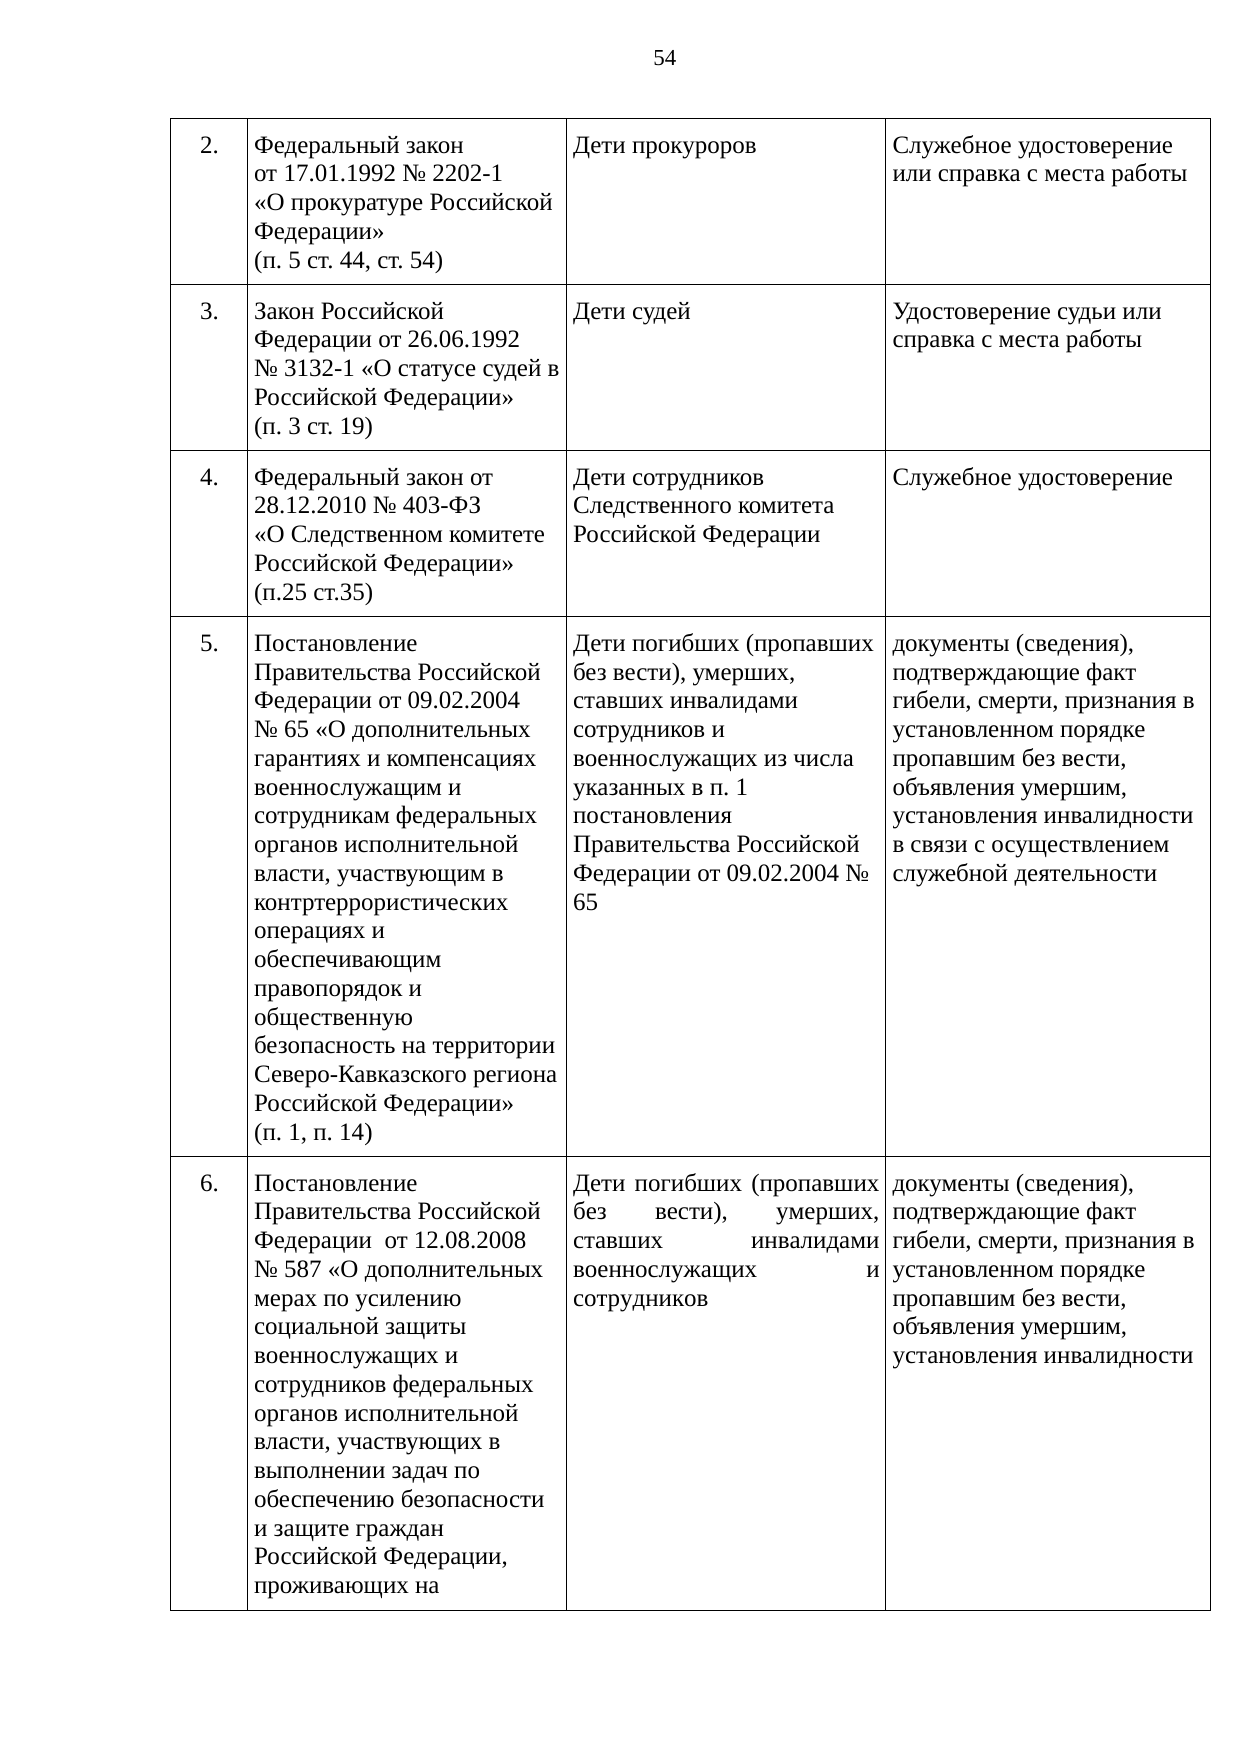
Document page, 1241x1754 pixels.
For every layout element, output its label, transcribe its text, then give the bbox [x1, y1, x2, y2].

table_cell документы (сведения), подтверждающие факт гибели, смерти, признания в установленном порядке пропавшим без вести, объявления умершим, установления инвалидности в связи с осуществлением служебной деятельности [886, 617, 1210, 1156]
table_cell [886, 1157, 1210, 1609]
table_cell Удостоверение судьи или справка с места работы [886, 285, 1210, 450]
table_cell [248, 1157, 566, 1609]
table_cell Дети погибших (пропавших без вести), умерших, ставших инвалидами сотрудников и военнослужащих из числа указанных в п. 1 постановления Правительства Российской Федерации от 09.02.2004 № 65 [567, 617, 885, 1156]
table_cell Федеральный закон от 17.01.1992 № 2202-1 «О прокуратуре Российской Федерации» (п. 5 ст. 44, ст. 54) [248, 119, 566, 284]
table_cell Закон Российской Федерации от 26.06.1992 № 3132-1 «О статусе судей в Российской Федерации» (п. 3 ст. 19) [248, 285, 566, 450]
table_cell Дети судей [567, 285, 885, 450]
table_cell Постановление Правительства Российской Федерации от 09.02.2004 № 65 «О дополнительных гарантиях и компенсациях военнослужащим и сотрудникам федеральных органов исполнительной власти, участвующим в контртеррористических операциях и обеспечивающим правопорядок и общественную безопасность на территории Северо-Кавказского региона Российской Федерации» (п. 1, п. 14) [248, 617, 566, 1156]
table_cell Служебное удостоверение или справка с места работы [886, 119, 1210, 284]
table_cell Федеральный закон от 28.12.2010 № 403-ФЗ «О Следственном комитете Российской Федерации» (п.25 ст.35) [248, 451, 566, 616]
table_cell Дети прокуроров [567, 119, 885, 284]
table_cell Дети сотрудников Следственного комитета Российской Федерации [567, 451, 885, 616]
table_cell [567, 1157, 885, 1609]
table_cell 5. [171, 617, 247, 1156]
table_cell 4. [171, 451, 247, 616]
table_cell 3. [171, 285, 247, 450]
table_cell Служебное удостоверение [886, 451, 1210, 616]
table_cell 2. [171, 119, 247, 284]
table_cell 6. [171, 1157, 247, 1609]
